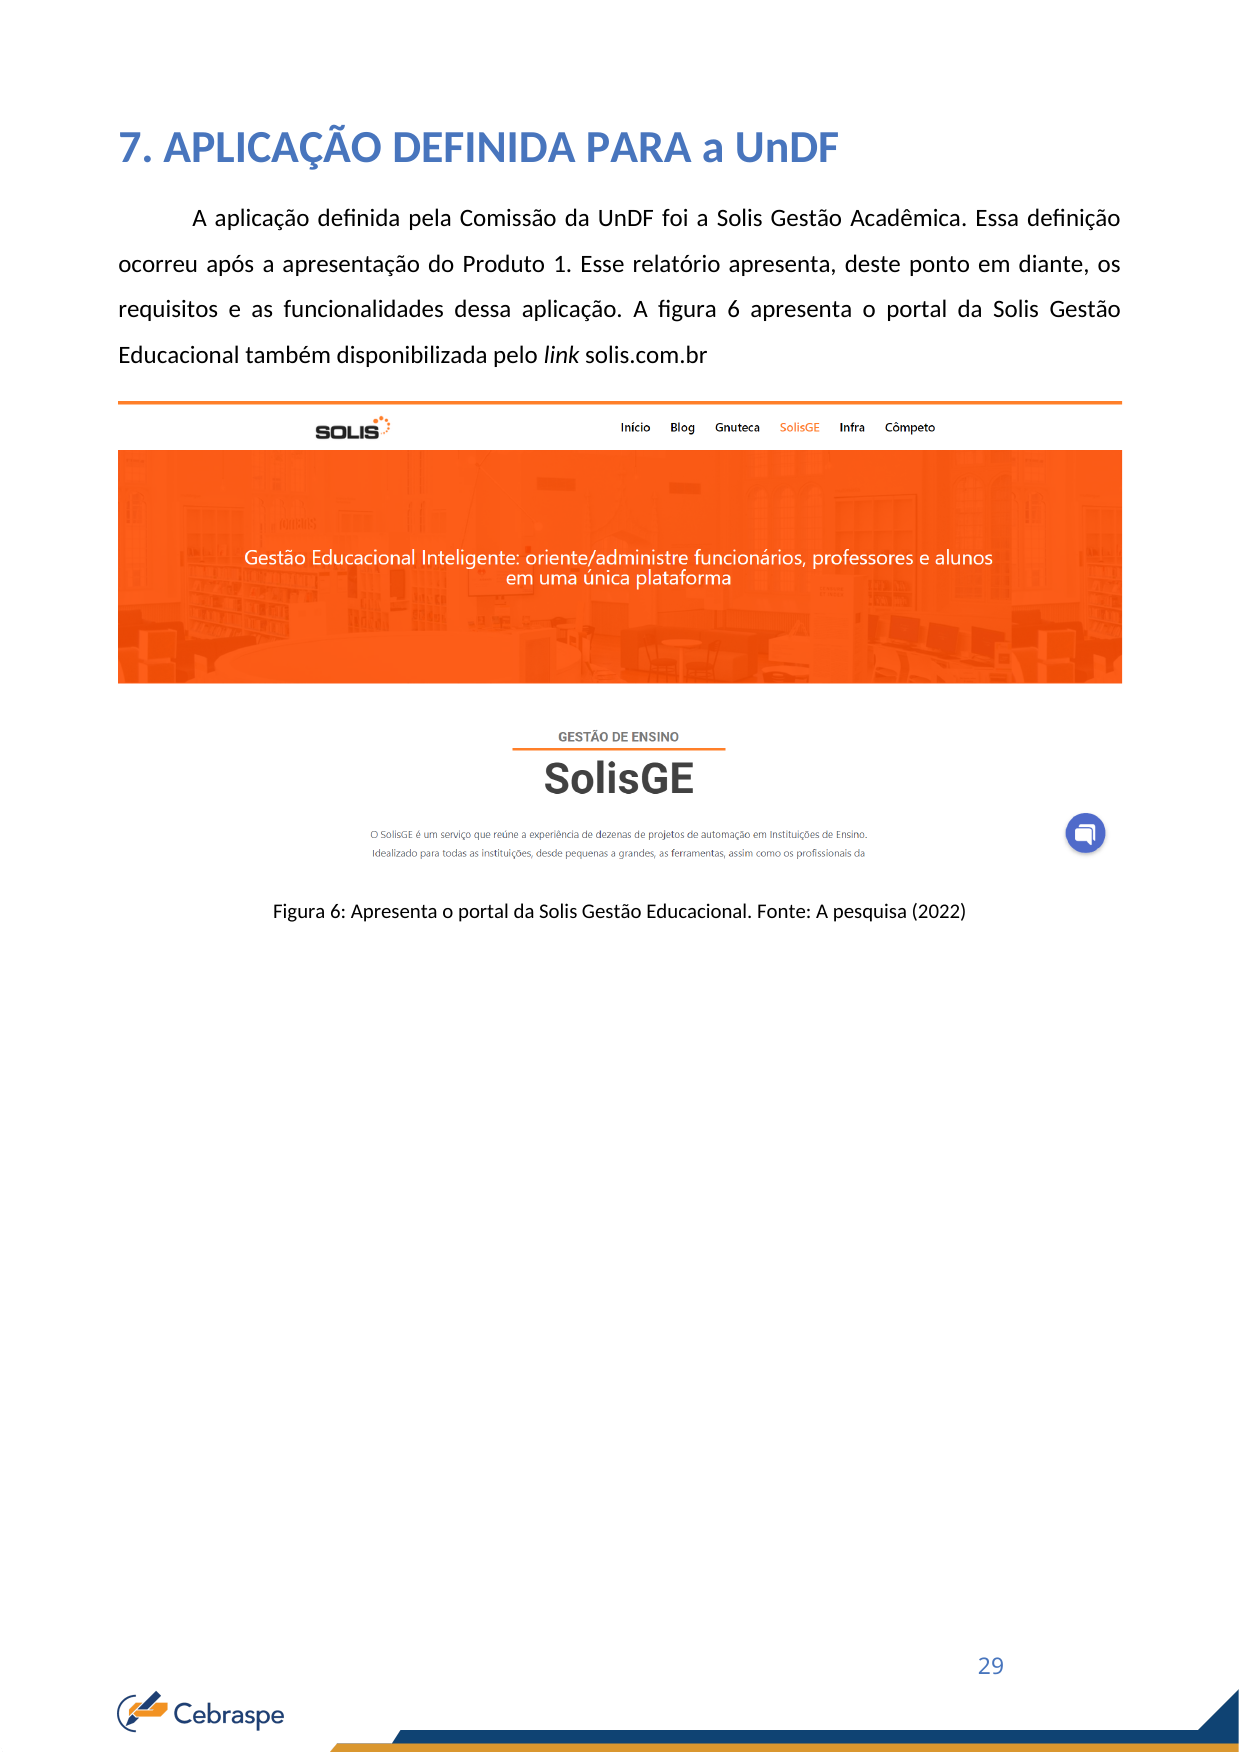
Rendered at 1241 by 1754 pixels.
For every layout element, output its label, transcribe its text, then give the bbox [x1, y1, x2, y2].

text A aplicação definida pela Comissão da UnDF foi a Solis Gestão Acadêmica. Essa definição ocorreu após a apresentação do Produto 1. Esse relatório apresenta, deste ponto em diante, os requisitos e as funcionalidades dessa aplicação. A figura 6 apresenta o portal da Solis Gestão Educacional também disponibilizada pelo link solis.com.br [118, 202, 1122, 370]
picture [0, 1659, 1239, 1752]
subtitle APLICAÇÃO DEFINIDA PARA a UnDF [118, 118, 1122, 174]
picture [118, 401, 1123, 866]
text Figura 6: Apresenta o portal da Solis Gestão Educacional. Fonte: A pesquisa (2022) [118, 898, 1122, 924]
